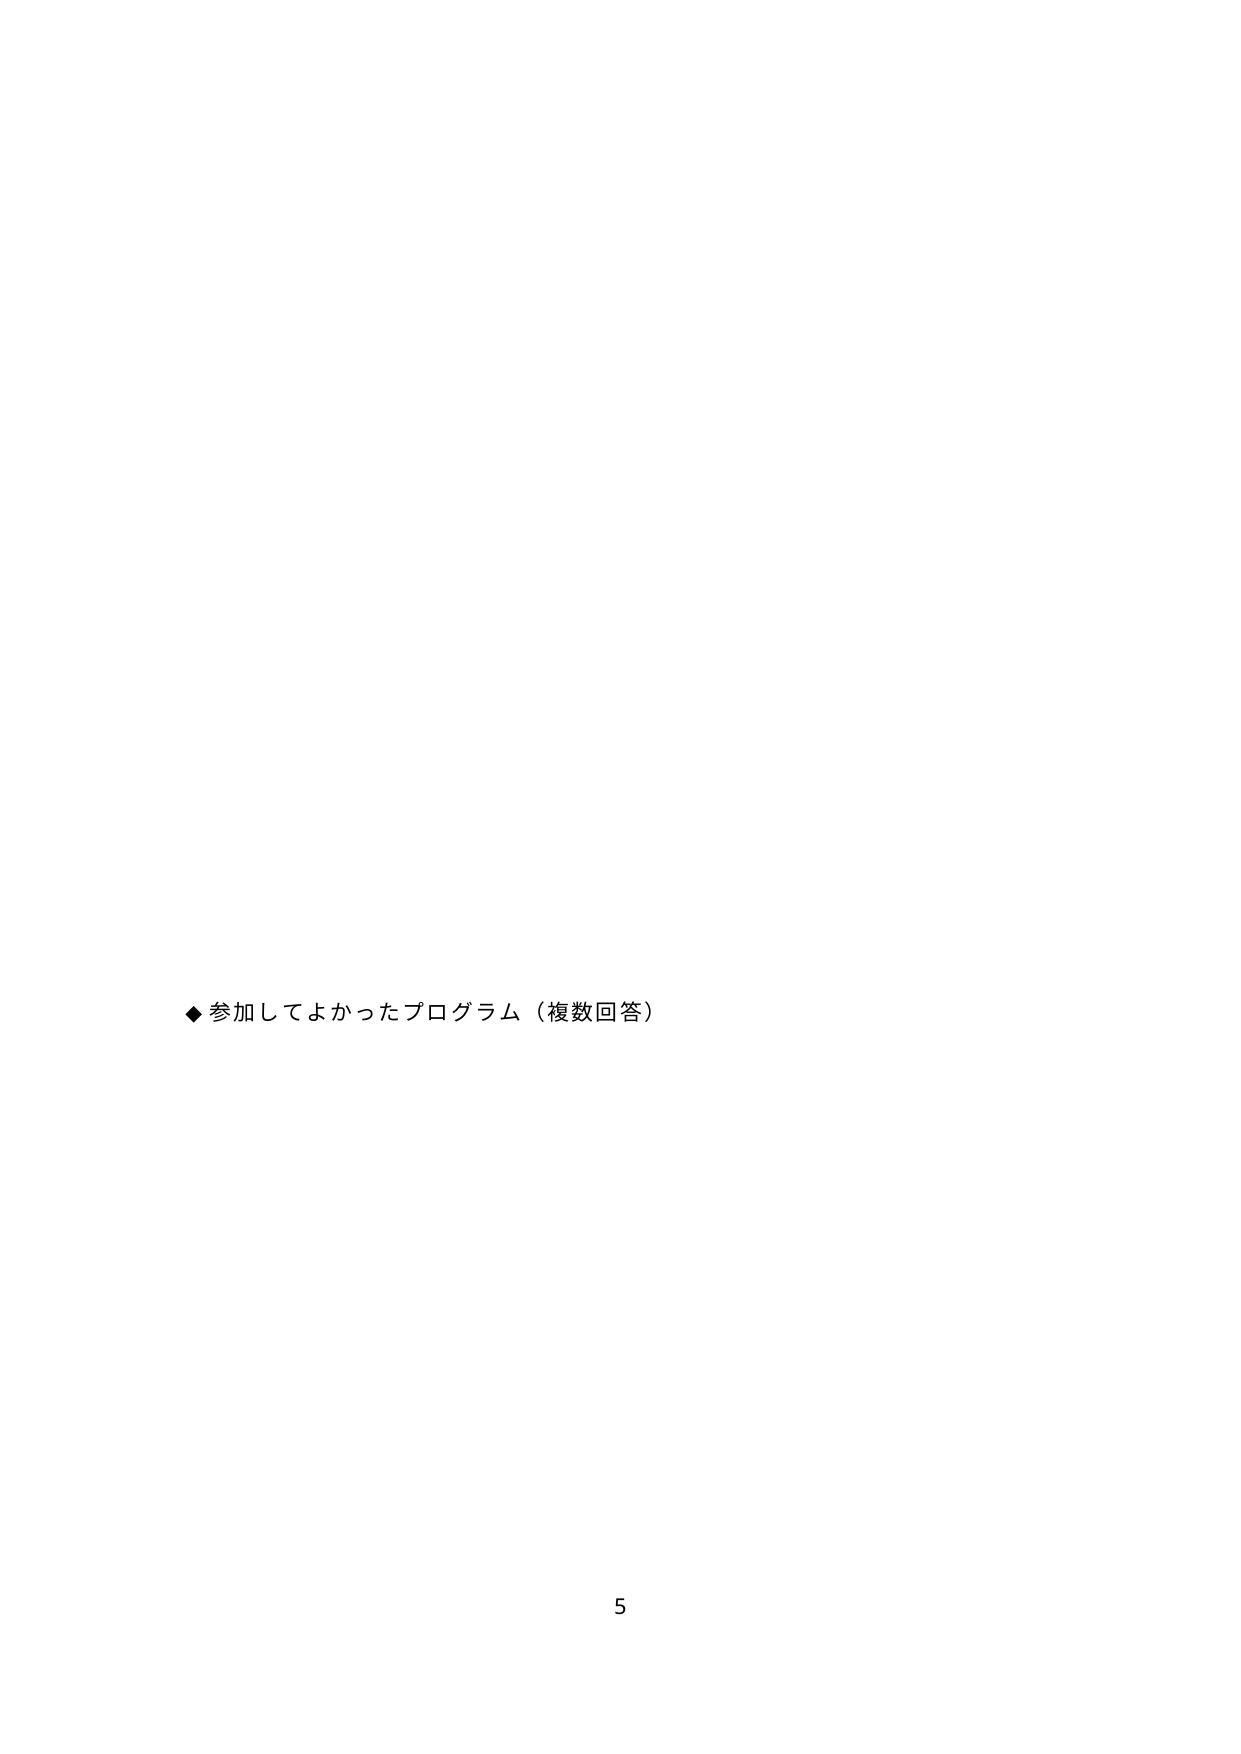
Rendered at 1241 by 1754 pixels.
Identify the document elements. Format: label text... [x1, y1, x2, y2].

text ◆参加してよかったプログラム（複数回答） [185, 994, 1055, 1028]
